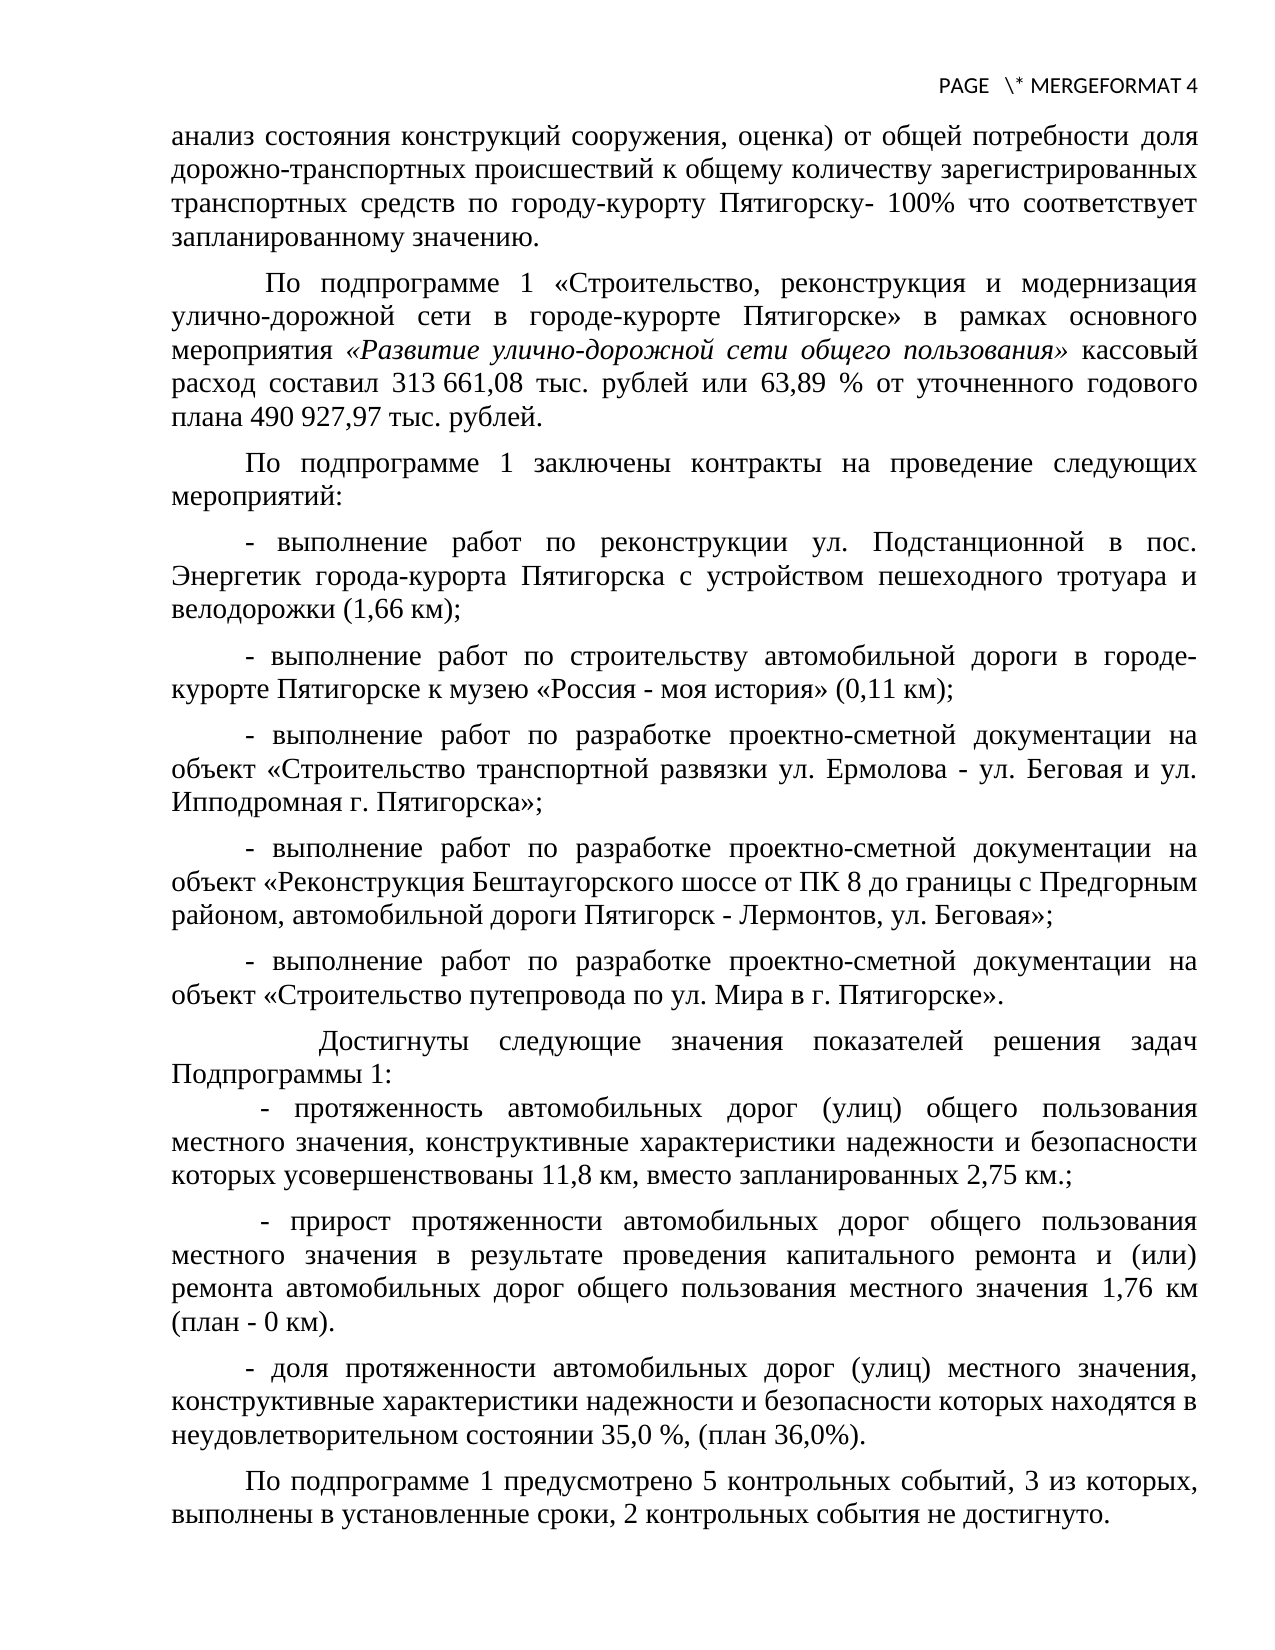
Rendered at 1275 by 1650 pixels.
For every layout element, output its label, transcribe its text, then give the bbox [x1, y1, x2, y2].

text - выполнение работ по строительству автомобильной дороги в городе-курорте Пятигорске к музею «Россия - моя история» (0,11 км); [171, 638, 1198, 705]
text - выполнение работ по реконструкции ул. Подстанционной в пос. Энергетик города-курорта Пятигорска с устройством пешеходного тротуара и велодорожки (1,66 км); [171, 524, 1198, 625]
text - выполнение работ по разработке проектно-сметной документации на объект «Строительство путепровода по ул. Мира в г. Пятигорске». [171, 943, 1198, 1011]
text - выполнение работ по разработке проектно-сметной документации на объект «Строительство транспортной развязки ул. Ермолова - ул. Беговая и ул. Ипподромная г. Пятигорска»; [171, 717, 1198, 818]
text По подпрограмме 1 «Строительство, реконструкция и модернизация улично-дорожной сети в городе-курорте Пятигорске» в рамках основного мероприятия «Развитие улично-дорожной сети общего пользования» кассовый расход составил 313 661,08 тыс. рублей или 63,89 % от уточненного годового плана 490 927,97 тыс. рублей. [171, 265, 1198, 432]
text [171, 118, 1198, 252]
list - протяженность автомобильных дорог (улиц) общего пользования местного значения, конструктивные характеристики надежности и безопасности которых усовершенствованы 11,8 км, вместо запланированных 2,75 км.; [171, 1090, 1198, 1191]
text - выполнение работ по разработке проектно-сметной документации на объект «Реконструкция Бештаугорского шоссе от ПК 8 до границы с Предгорным районом, автомобильной дороги Пятигорск - Лермонтов, ул. Беговая»; [171, 830, 1198, 931]
list - прирост протяженности автомобильных дорог общего пользования местного значения в результате проведения капитального ремонта и (или) ремонта автомобильных дорог общего пользования местного значения 1,76 км (план - 0 км). [171, 1203, 1198, 1337]
text По подпрограмме 1 заключены контракты на проведение следующих мероприятий: [171, 445, 1198, 512]
list Достигнуты следующие значения показателей решения задач Подпрограммы 1: [171, 1023, 1198, 1090]
text По подпрограмме 1 предусмотрено 5 контрольных событий, 3 из которых, выполнены в установленные сроки, 2 контрольных события не достигнуто. [171, 1463, 1198, 1530]
text - доля протяженности автомобильных дорог (улиц) местного значения, конструктивные характеристики надежности и безопасности которых находятся в неудовлетворительном состоянии 35,0 %, (план 36,0%). [171, 1350, 1198, 1451]
